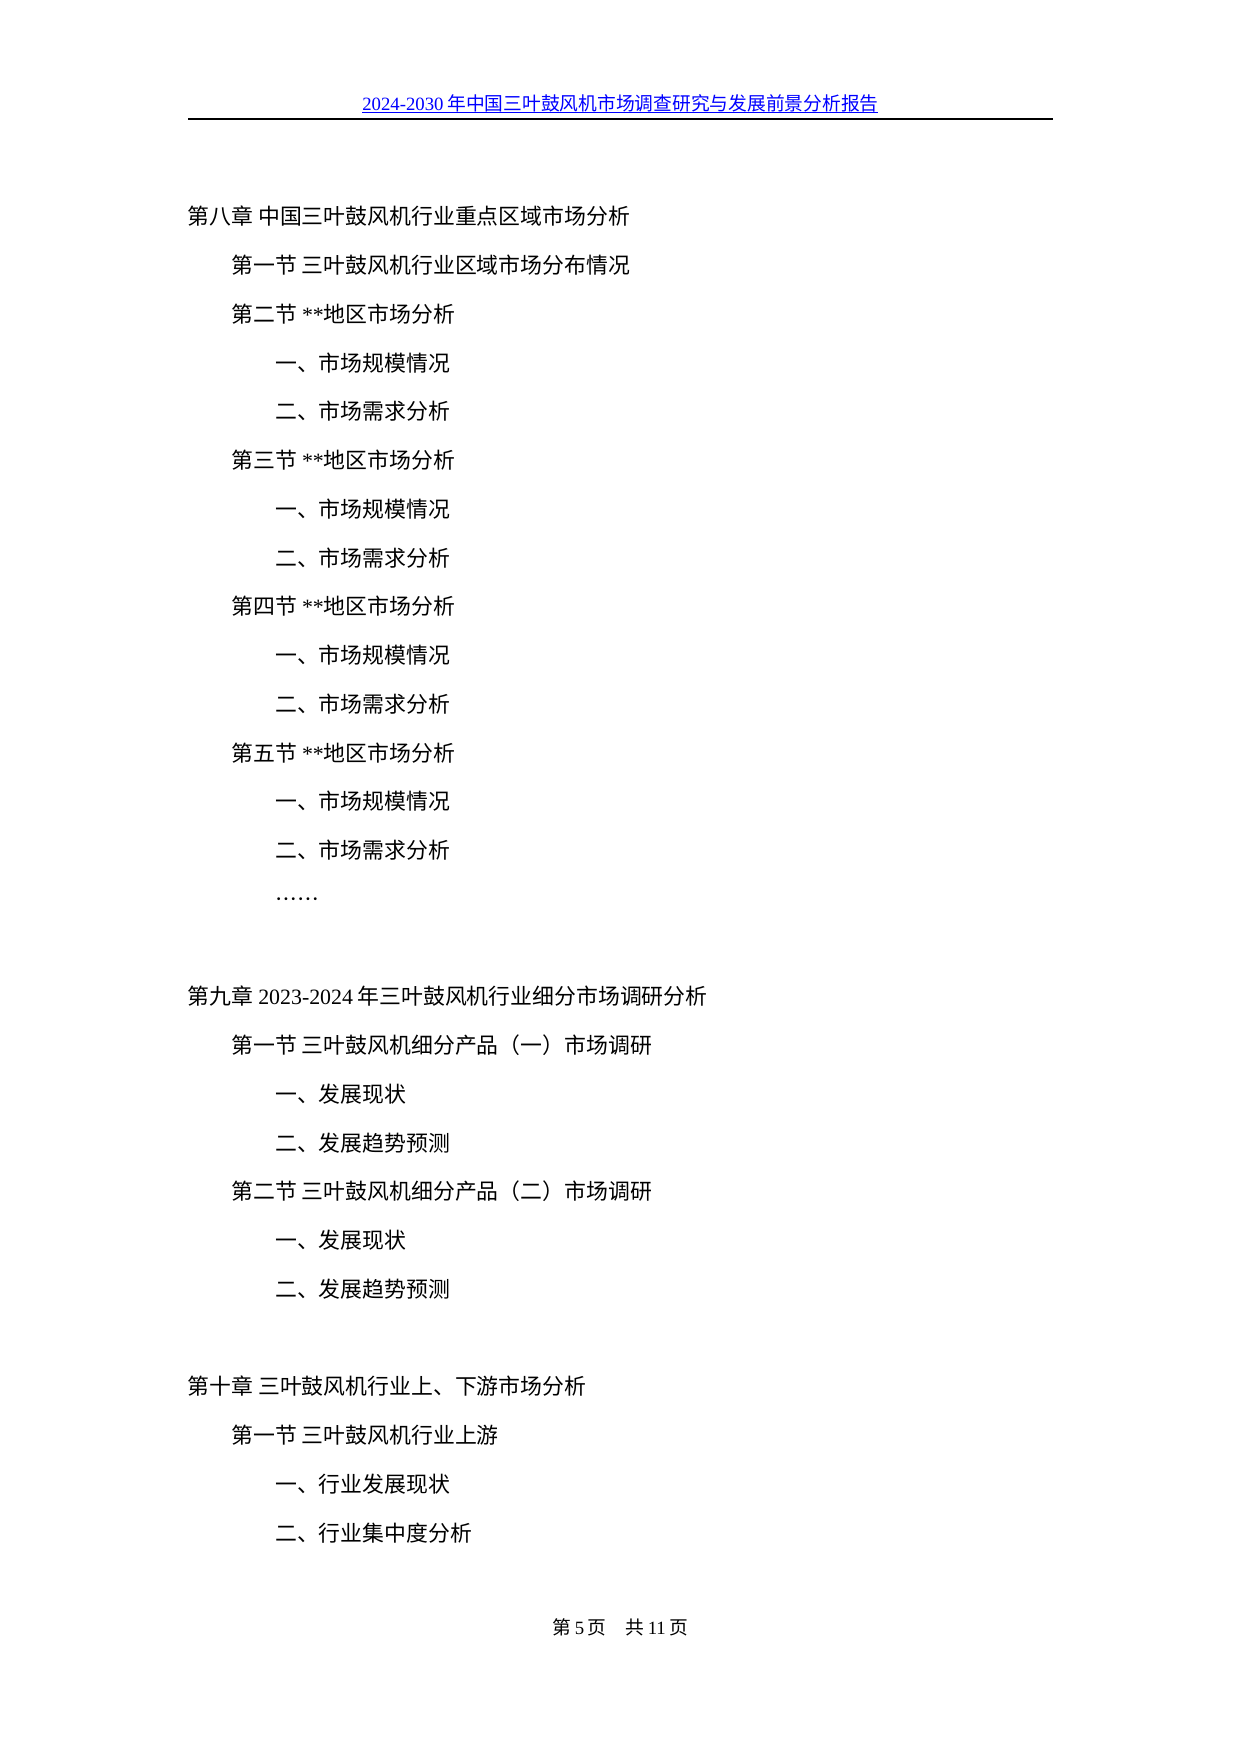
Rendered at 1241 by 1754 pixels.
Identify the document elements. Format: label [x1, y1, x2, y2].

text [187, 150, 1053, 1548]
